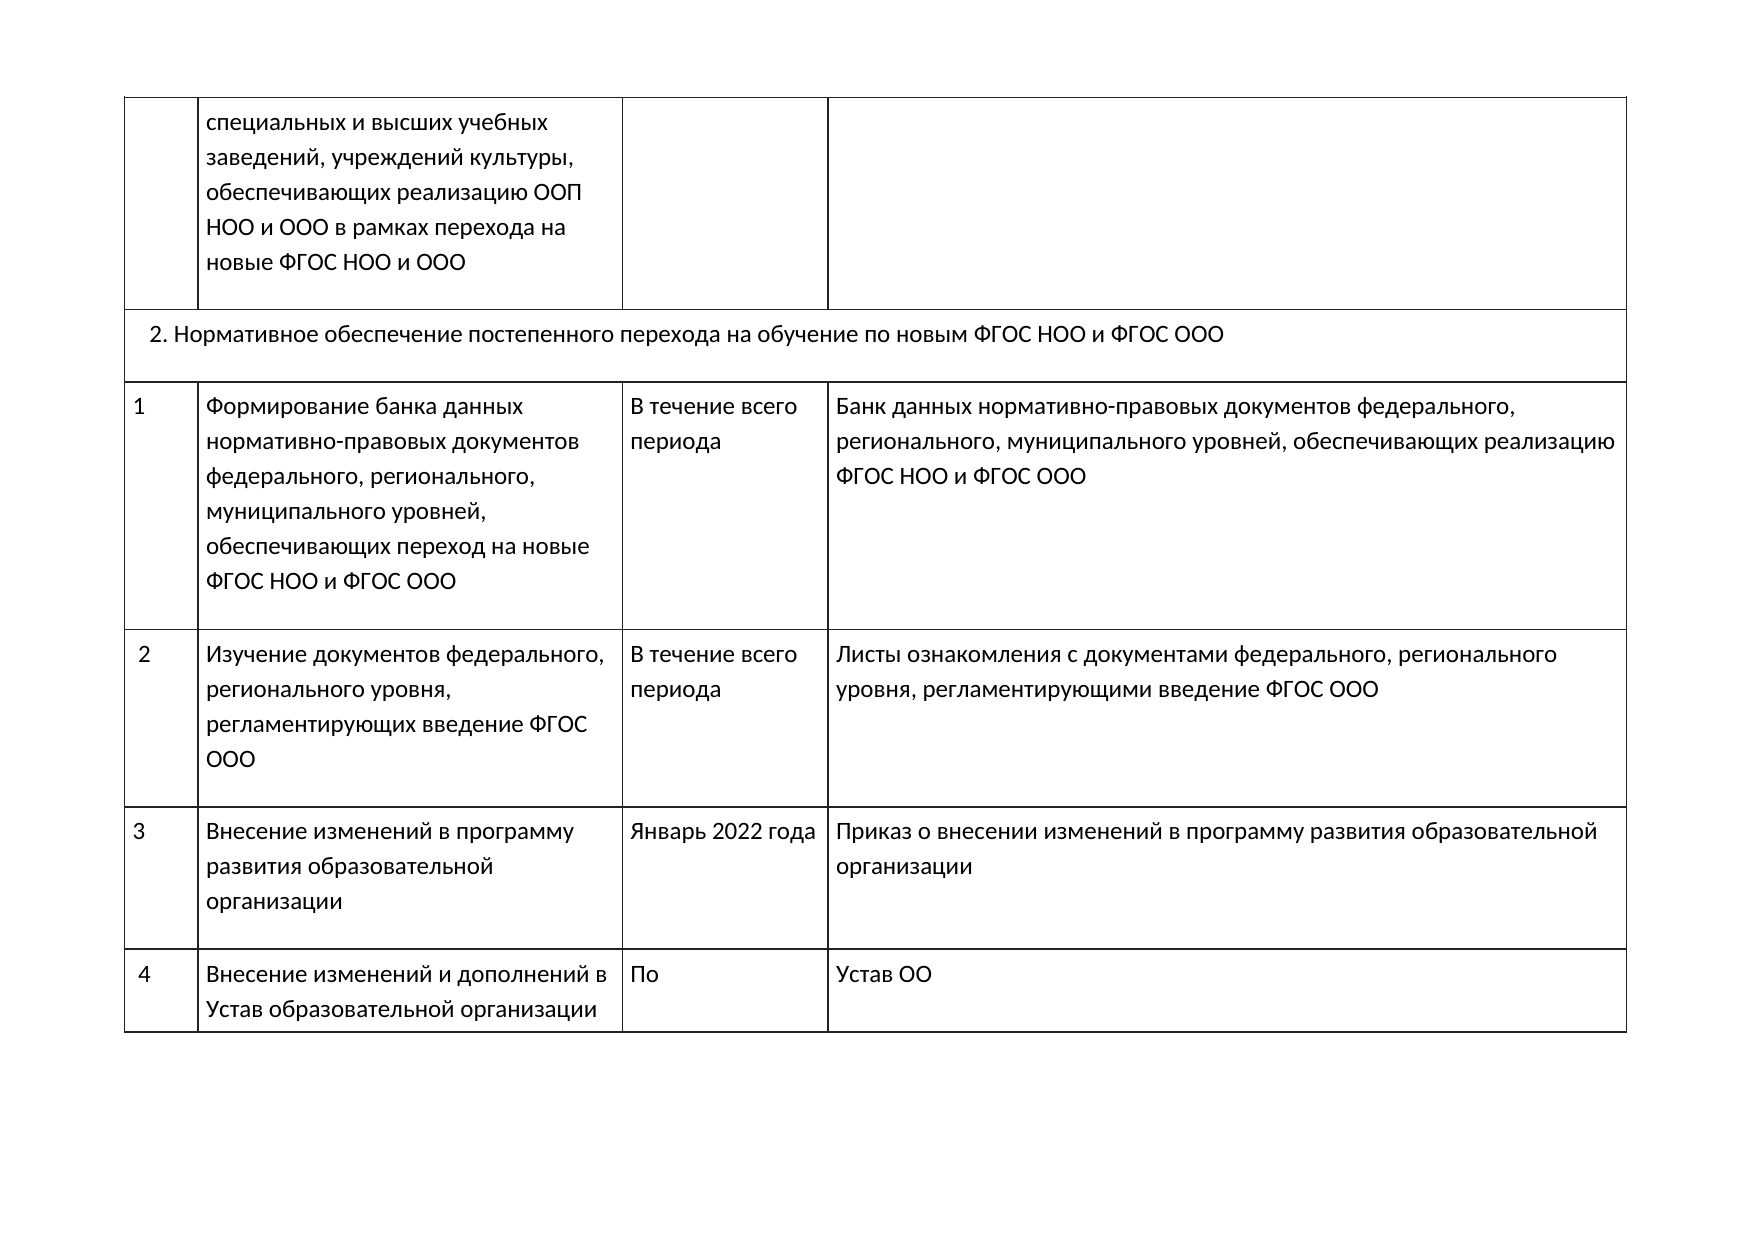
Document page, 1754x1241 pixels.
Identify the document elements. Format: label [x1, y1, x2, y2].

table_header [117, 89, 1634, 1040]
